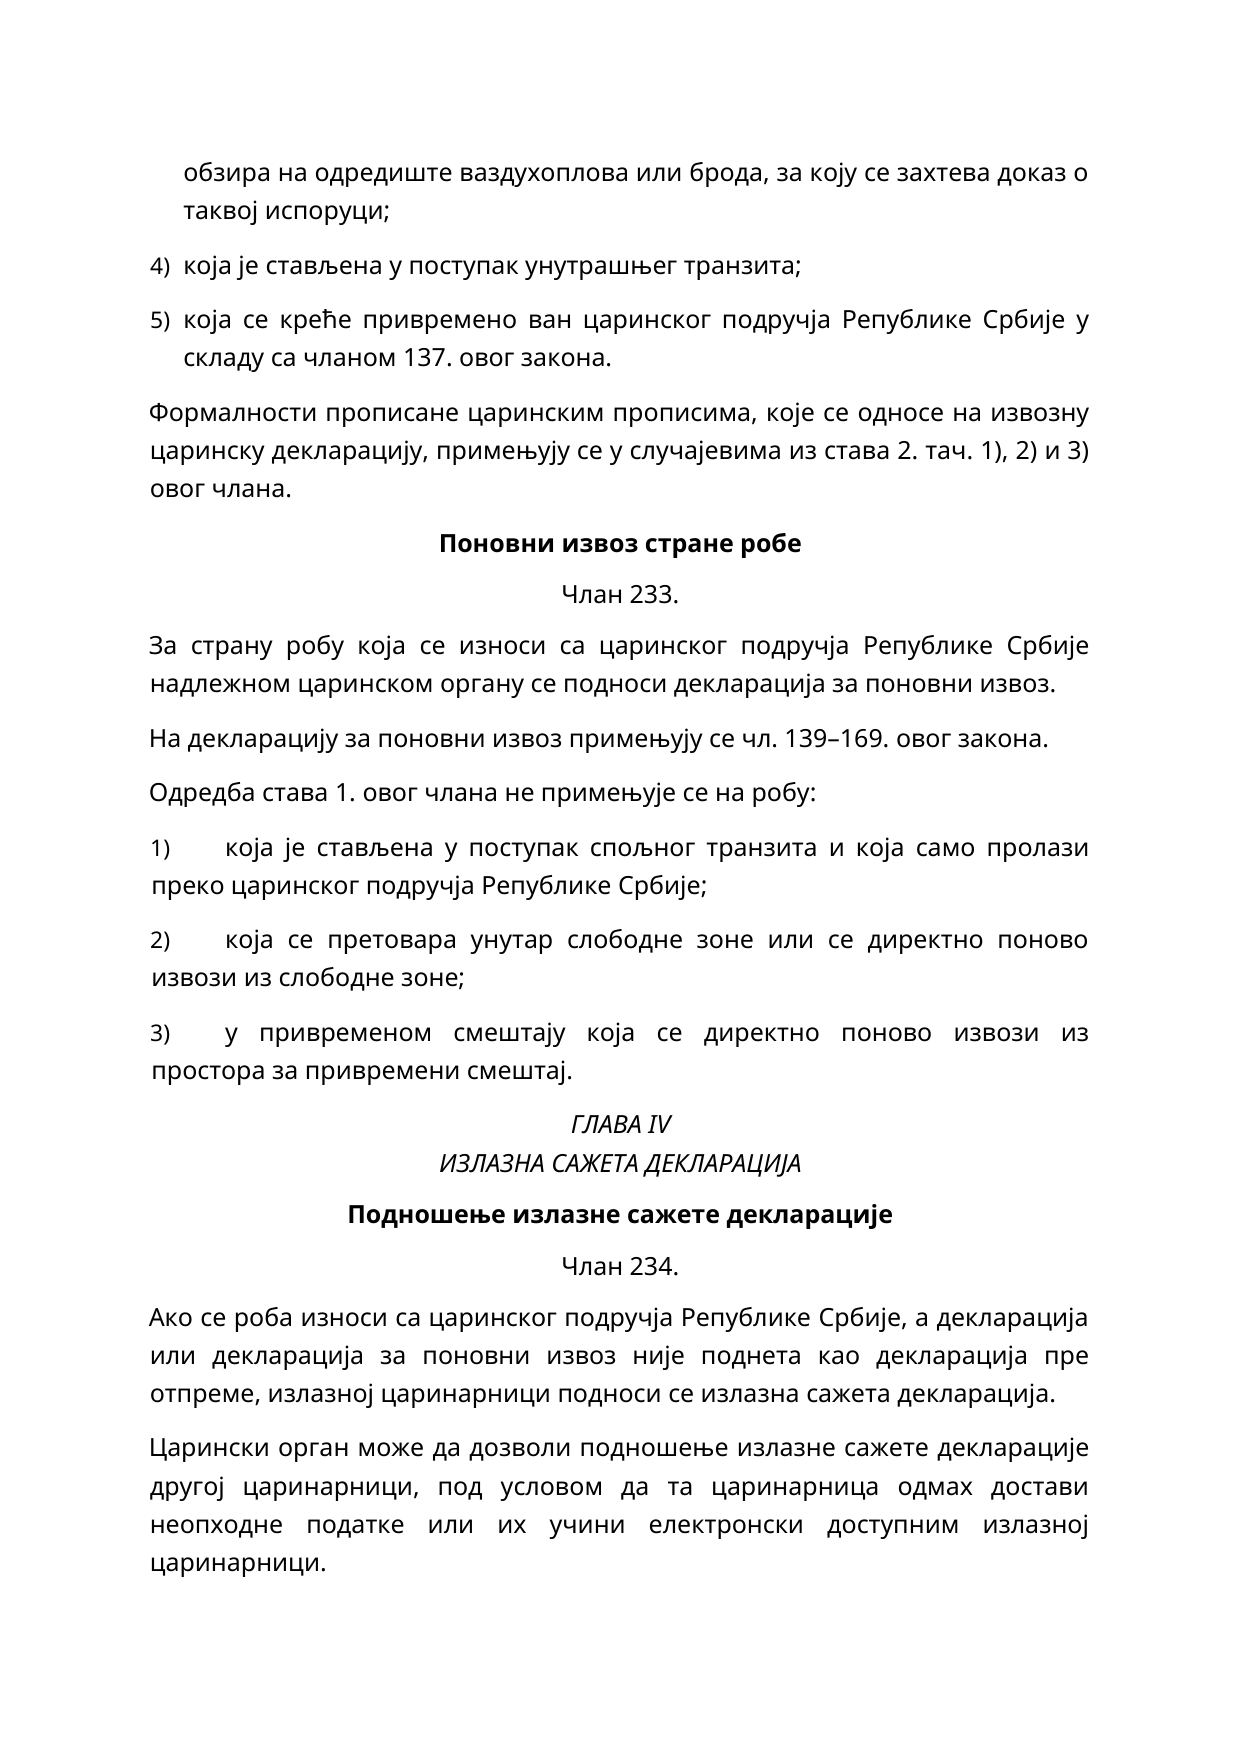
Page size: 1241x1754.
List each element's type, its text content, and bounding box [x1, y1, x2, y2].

text За страну робу која се износи са царинског подручја Републике Србије надлежном царинском органу се подноси декларација за поновни извоз. [148, 628, 1090, 700]
text Подношење излазне сажете декларације [152, 1197, 1088, 1231]
text Члан 234. [243, 1248, 997, 1282]
text Поновни извоз стране робе [152, 525, 1088, 559]
list која је стављена у поступак спољног транзита и која само пролази преко царинског подручја Републике Србије; [150, 829, 1090, 901]
text Царински орган може да дозволи подношење излазне сажете декларације другој царинарници, под условом да та царинарница одмах достави неопходне податке или их учини електронски доступним излазној царинарници. [148, 1430, 1090, 1578]
text Формалности прописане царинским прописима, које се односе на извозну царинску декларацију, примењују се у случајевима из става 2. тач. 1), 2) и 3) овог члана. [148, 394, 1090, 505]
list која се претовара унутар слободне зоне или се директно поново извози из слободне зоне; [150, 922, 1090, 994]
text Ако се роба износи са царинског подручја Републике Србије, а декларација или декларација за поновни извоз није поднета као декларација пре отпреме, излазној царинарници подноси се излазна сажета декларација. [148, 1299, 1090, 1410]
list која је стављена у поступак унутрашњег транзита; [150, 247, 1090, 282]
list у привременом смештају која се директно поново извози из простора за привремени смештај. [150, 1014, 1090, 1087]
text Члан 233. [243, 576, 997, 611]
text На декларацију за поновни извоз примењују се чл. 139–169. овог закона. [148, 720, 1090, 754]
list која се креће привремено ван царинског подручја Републике Србије у складу са чланом 137. овог закона. [150, 302, 1090, 374]
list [150, 155, 1090, 227]
text ИЗЛАЗНА САЖЕТА ДЕКЛАРАЦИЈА [152, 1146, 1089, 1180]
text Одредба става 1. овог члана не примењује се на робу: [148, 775, 1090, 809]
text ГЛАВА IV [152, 1107, 1089, 1141]
